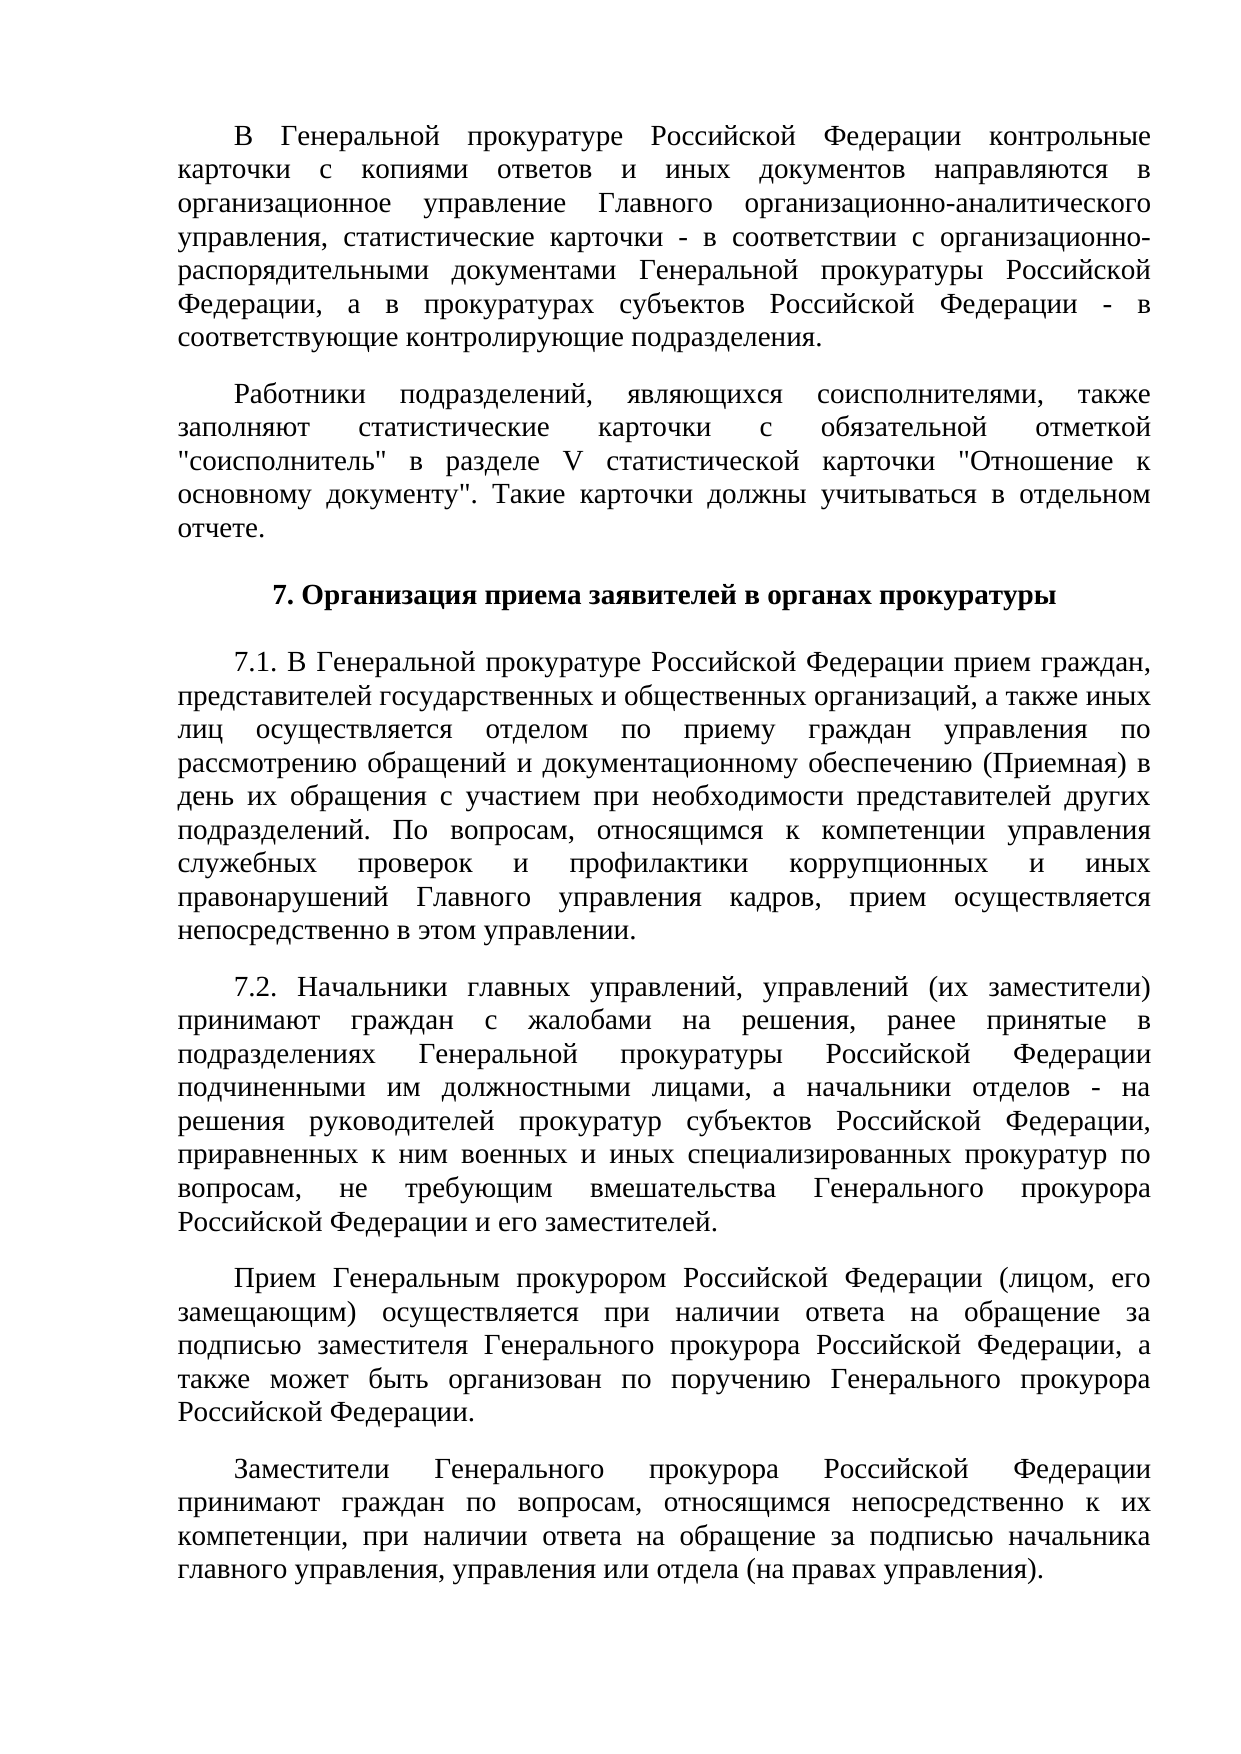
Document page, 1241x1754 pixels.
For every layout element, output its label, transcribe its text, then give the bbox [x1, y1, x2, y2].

text Работники подразделений, являющихся соисполнителями, также заполняют статистические карточки с обязательной отметкой "соисполнитель" в разделе V статистической карточки "Отношение к основному документу". Такие карточки должны учитываться в отдельном отчете. [177, 376, 1152, 543]
text Заместители Генерального прокурора Российской Федерации принимают граждан по вопросам, относящимся непосредственно к их компетенции, при наличии ответа на обращение за подписью начальника главного управления, управления или отдела (на правах управления). [177, 1451, 1152, 1585]
title 7. Организация приема заявителей в органах прокуратуры [177, 577, 1152, 611]
text В Генеральной прокуратуре Российской Федерации контрольные карточки с копиями ответов и иных документов направляются в организационное управление Главного организационно-аналитического управления, статистические карточки - в соответствии с организационно-распорядительными документами Генеральной прокуратуры Российской Федерации, а в прокуратурах субъектов Российской Федерации - в соответствующие контролирующие подразделения. [177, 118, 1152, 353]
text 7.2. Начальники главных управлений, управлений (их заместители) принимают граждан с жалобами на решения, ранее принятые в подразделениях Генеральной прокуратуры Российской Федерации подчиненными им должностными лицами, а начальники отделов - на решения руководителей прокуратур субъектов Российской Федерации, приравненных к ним военных и иных специализированных прокуратур по вопросам, не требующим вмешательства Генерального прокурора Российской Федерации и его заместителей. [177, 969, 1152, 1237]
text Прием Генеральным прокурором Российской Федерации (лицом, его замещающим) осуществляется при наличии ответа на обращение за подписью заместителя Генерального прокурора Российской Федерации, а также может быть организован по поручению Генерального прокурора Российской Федерации. [177, 1260, 1152, 1428]
text 7.1. В Генеральной прокуратуре Российской Федерации прием граждан, представителей государственных и общественных организаций, а также иных лиц осуществляется отделом по приему граждан управления по рассмотрению обращений и документационному обеспечению (Приемная) в день их обращения с участием при необходимости представителей других подразделений. По вопросам, относящимся к компетенции управления служебных проверок и профилактики коррупционных и иных правонарушений Главного управления кадров, прием осуществляется непосредственно в этом управлении. [177, 644, 1152, 946]
